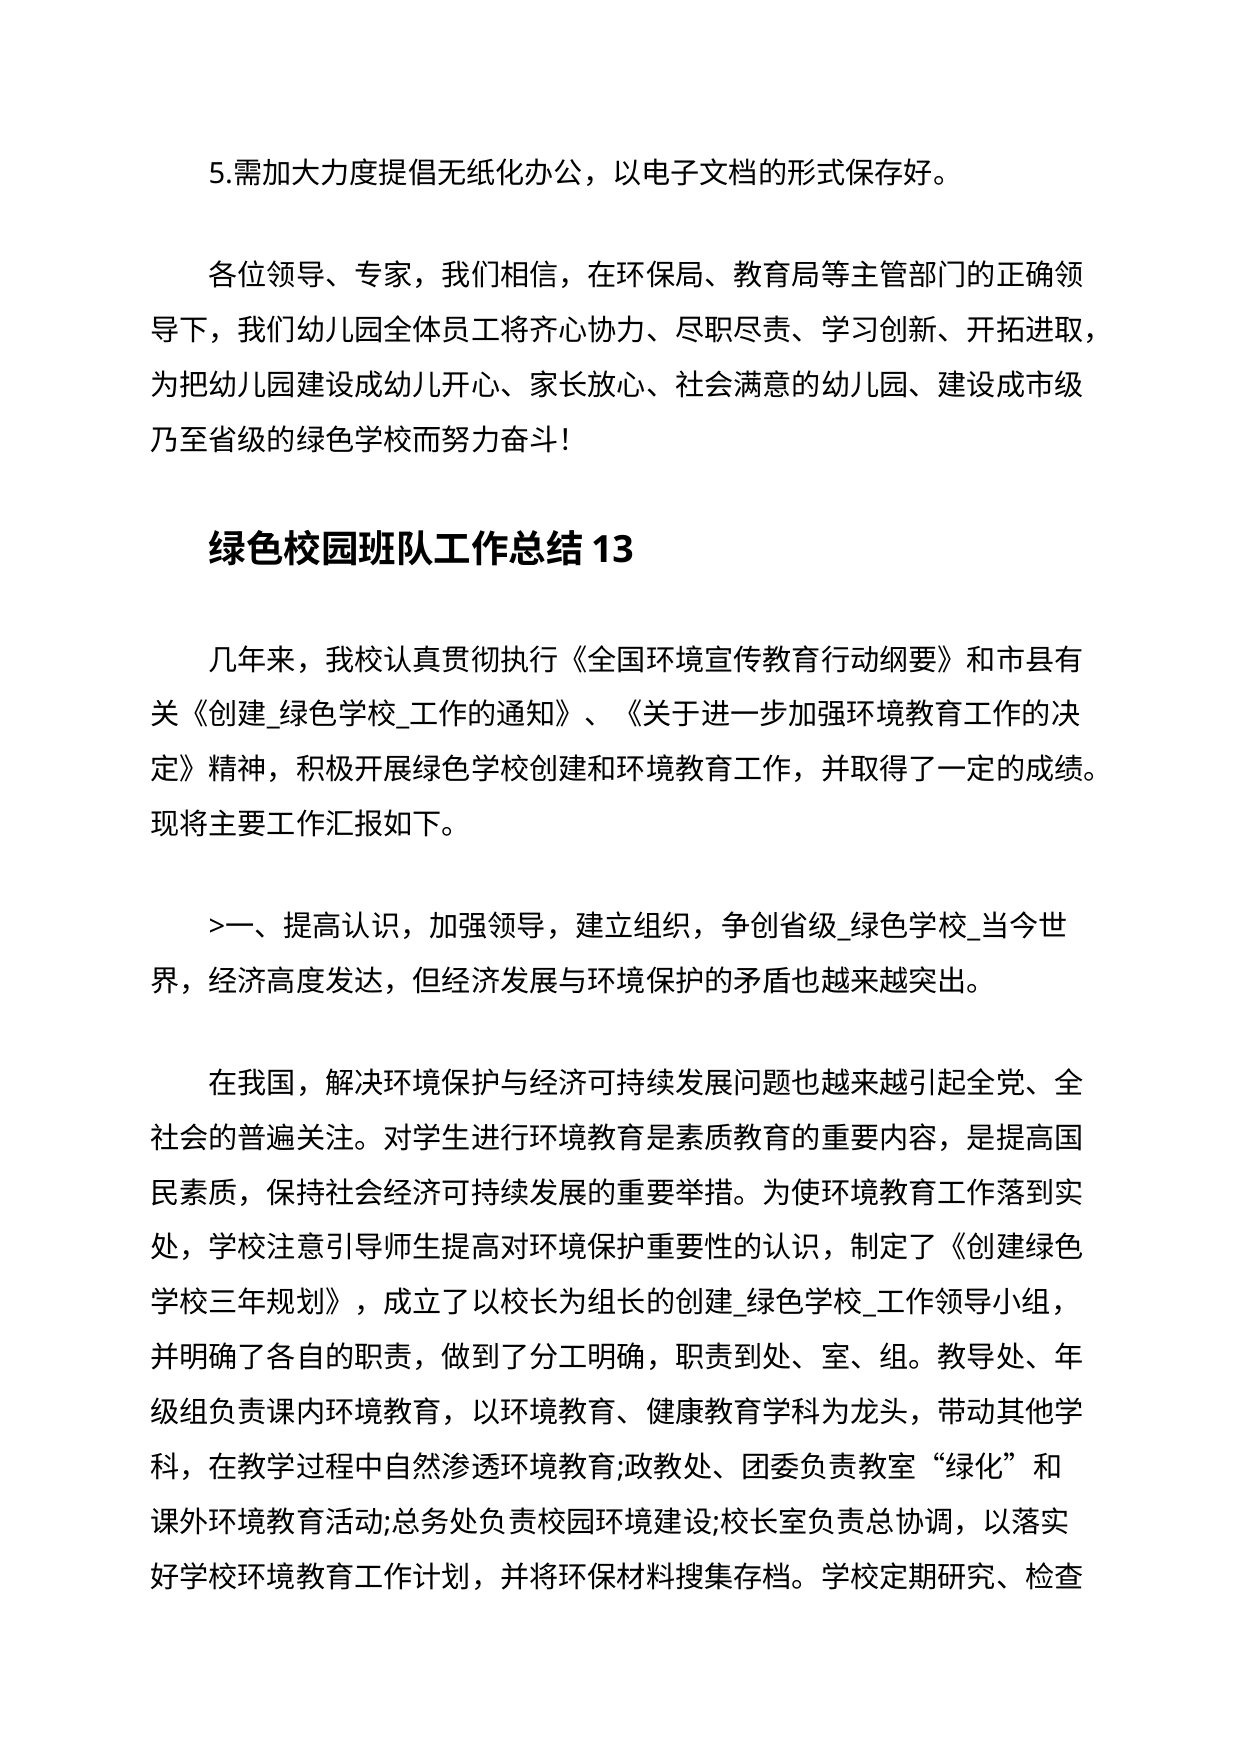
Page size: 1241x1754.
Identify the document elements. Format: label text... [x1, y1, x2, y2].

text 几年来，我校认真贯彻执行《全国环境宣传教育行动纲要》和市县有关《创建_绿色学校_工作的通知》、《关于进一步加强环境教育工作的决定》精神，积极开展绿色学校创建和环境教育工作，并取得了一定的成绩。现将主要工作汇报如下。 [150, 636, 1090, 843]
text 绿色校园班队工作总结13 [150, 518, 1090, 573]
text 各位领导、专家，我们相信，在环保局、教育局等主管部门的正确领导下，我们幼儿园全体员工将齐心协力、尽职尽责、学习创新、开拓进取，为把幼儿园建设成幼儿开心、家长放心、社会满意的幼儿园、建设成市级乃至省级的绿色学校而努力奋斗！ [150, 252, 1090, 459]
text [150, 1059, 1090, 1596]
text >一、提高认识，加强领导，建立组织，争创省级_绿色学校_当今世界，经济高度发达，但经济发展与环境保护的矛盾也越来越突出。 [150, 903, 1090, 1000]
text 5.需加大力度提倡无纸化办公，以电子文档的形式保存好。 [150, 150, 1090, 192]
